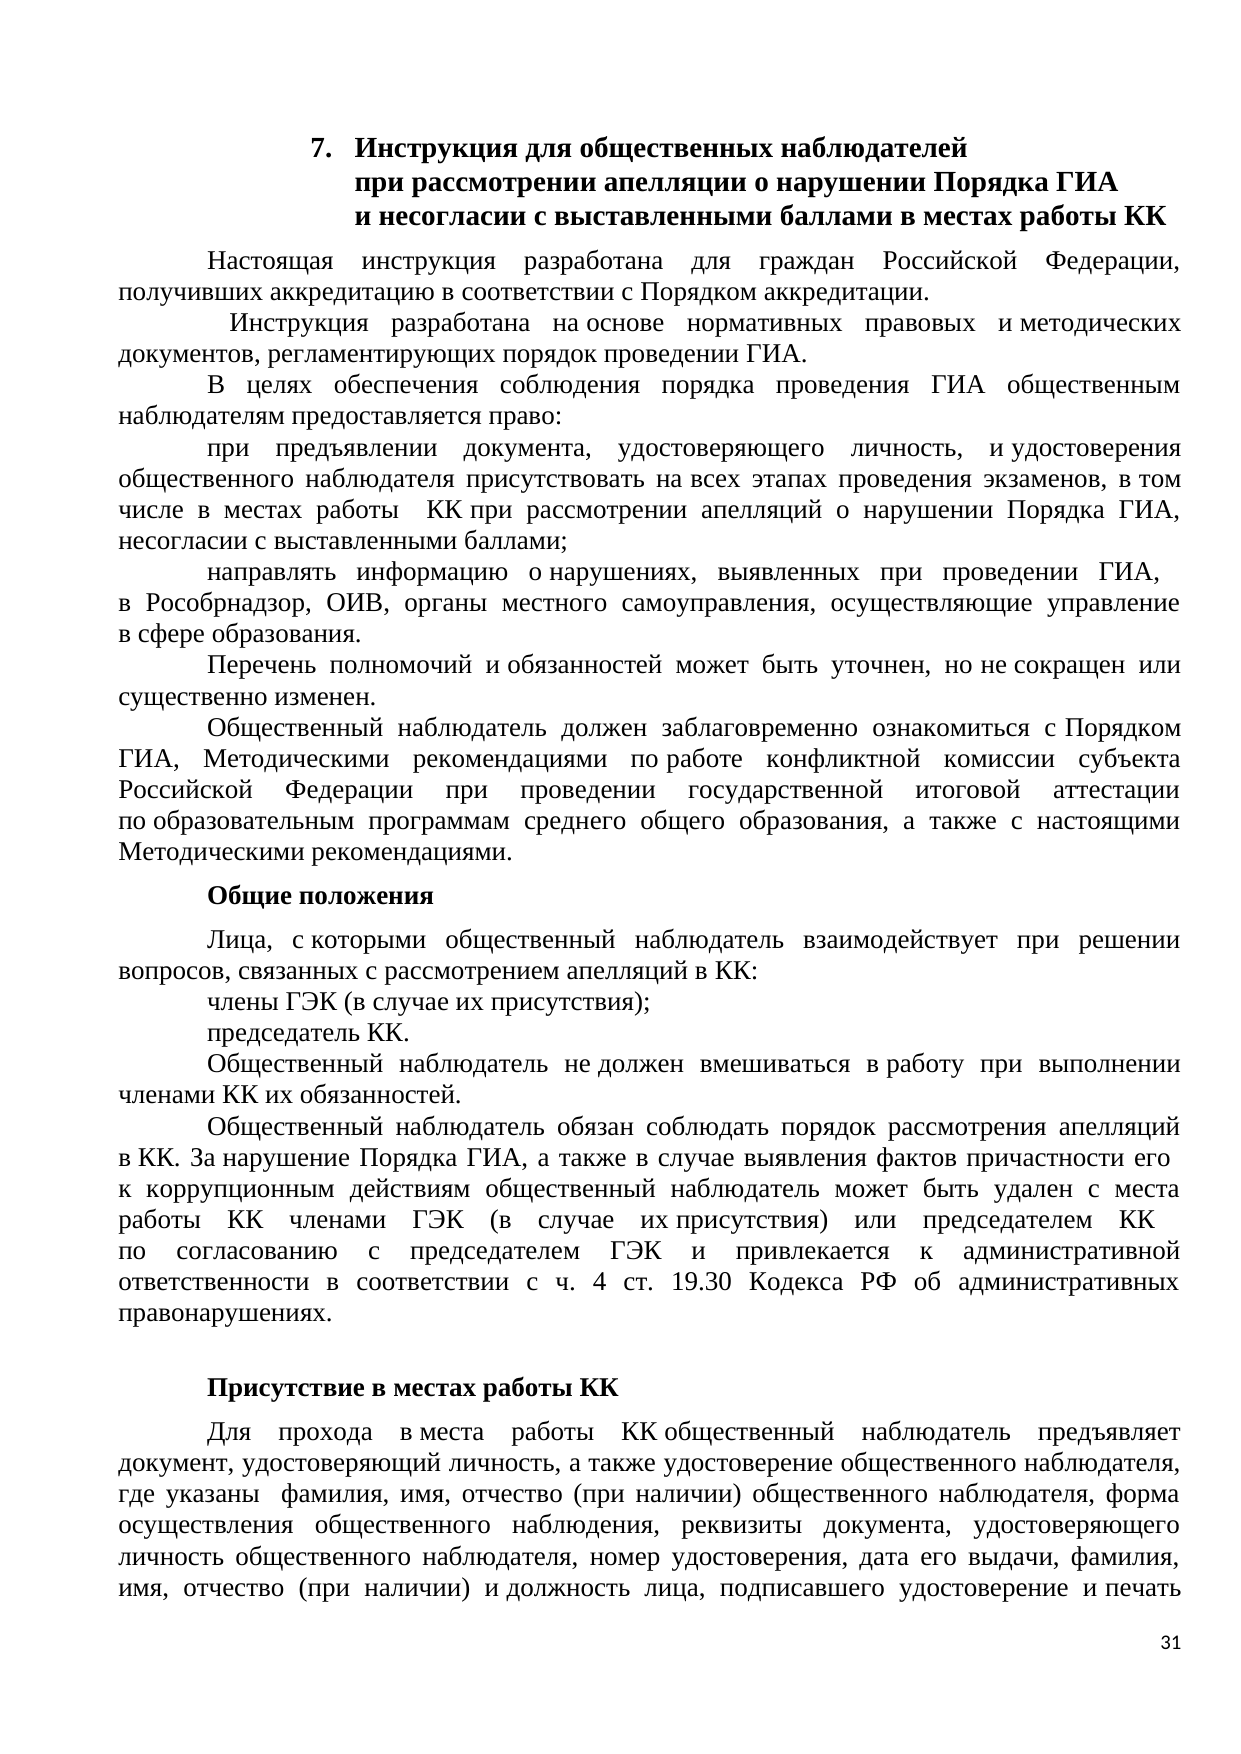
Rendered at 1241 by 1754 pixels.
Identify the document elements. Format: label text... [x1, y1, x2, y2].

text направлять информацию о нарушениях, выявленных при проведении ГИА, в Рособрнадзор, ОИВ, органы местного самоуправления, осуществляющие управление в сфере образования. [118, 555, 1181, 649]
text Настоящая инструкция разработана для граждан Российской Федерации, получивших аккредитацию в соответствии с Порядком аккредитации. [118, 244, 1181, 306]
text Лица, с которыми общественный наблюдатель взаимодействует при решении вопросов, связанных с рассмотрением апелляций в КК: [118, 923, 1181, 985]
text Общественный наблюдатель обязан соблюдать порядок рассмотрения апелляций в КК. За нарушение Порядка ГИА, а также в случае выявления фактов причастности его к коррупционным действиям общественный наблюдатель может быть удален с места работы КК членами ГЭК (в случае их присутствия) или председателем КК по согласованию с председателем ГЭК и привлекается к административной ответственности в соответствии с ч. 4 ст. 19.30 Кодекса РФ об административных правонарушениях. [118, 1110, 1181, 1328]
text председатель КК. [118, 1016, 1181, 1047]
text Инструкция разработана на основе нормативных правовых и методических документов, регламентирующих порядок проведении ГИА. [118, 306, 1181, 368]
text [118, 1415, 1181, 1602]
text Перечень полномочий и обязанностей может быть уточнен, но не сокращен или существенно изменен. [118, 649, 1181, 711]
text В целях обеспечения соблюдения порядка проведения ГИА общественным наблюдателям предоставляется право: [118, 368, 1181, 431]
text Общественный наблюдатель должен заблаговременно ознакомиться с Порядком ГИА, Методическими рекомендациями по работе конфликтной комиссии субъекта Российской Федерации при проведении государственной итоговой аттестации по образовательным программам среднего общего образования, а также с настоящими Методическими рекомендациями. [118, 711, 1181, 867]
subtitle Присутствие в местах работы КК [118, 1371, 1181, 1402]
subtitle Общие положения [118, 879, 1181, 910]
text Общественный наблюдатель не должен вмешиваться в работу при выполнении членами КК их обязанностей. [118, 1047, 1181, 1110]
text при предъявлении документа, удостоверяющего личность, и удостоверения общественного наблюдателя присутствовать на всех этапах проведения экзаменов, в том числе в местах работы КК при рассмотрении апелляций о нарушении Порядка ГИА, несогласии с выставленными баллами; [118, 431, 1181, 555]
text члены ГЭК (в случае их присутствия); [118, 985, 1181, 1016]
subtitle Инструкция для общественных наблюдателей при рассмотрении апелляции о нарушении Порядка ГИА и несогласии с выставленными баллами в местах работы КК [310, 131, 1181, 231]
